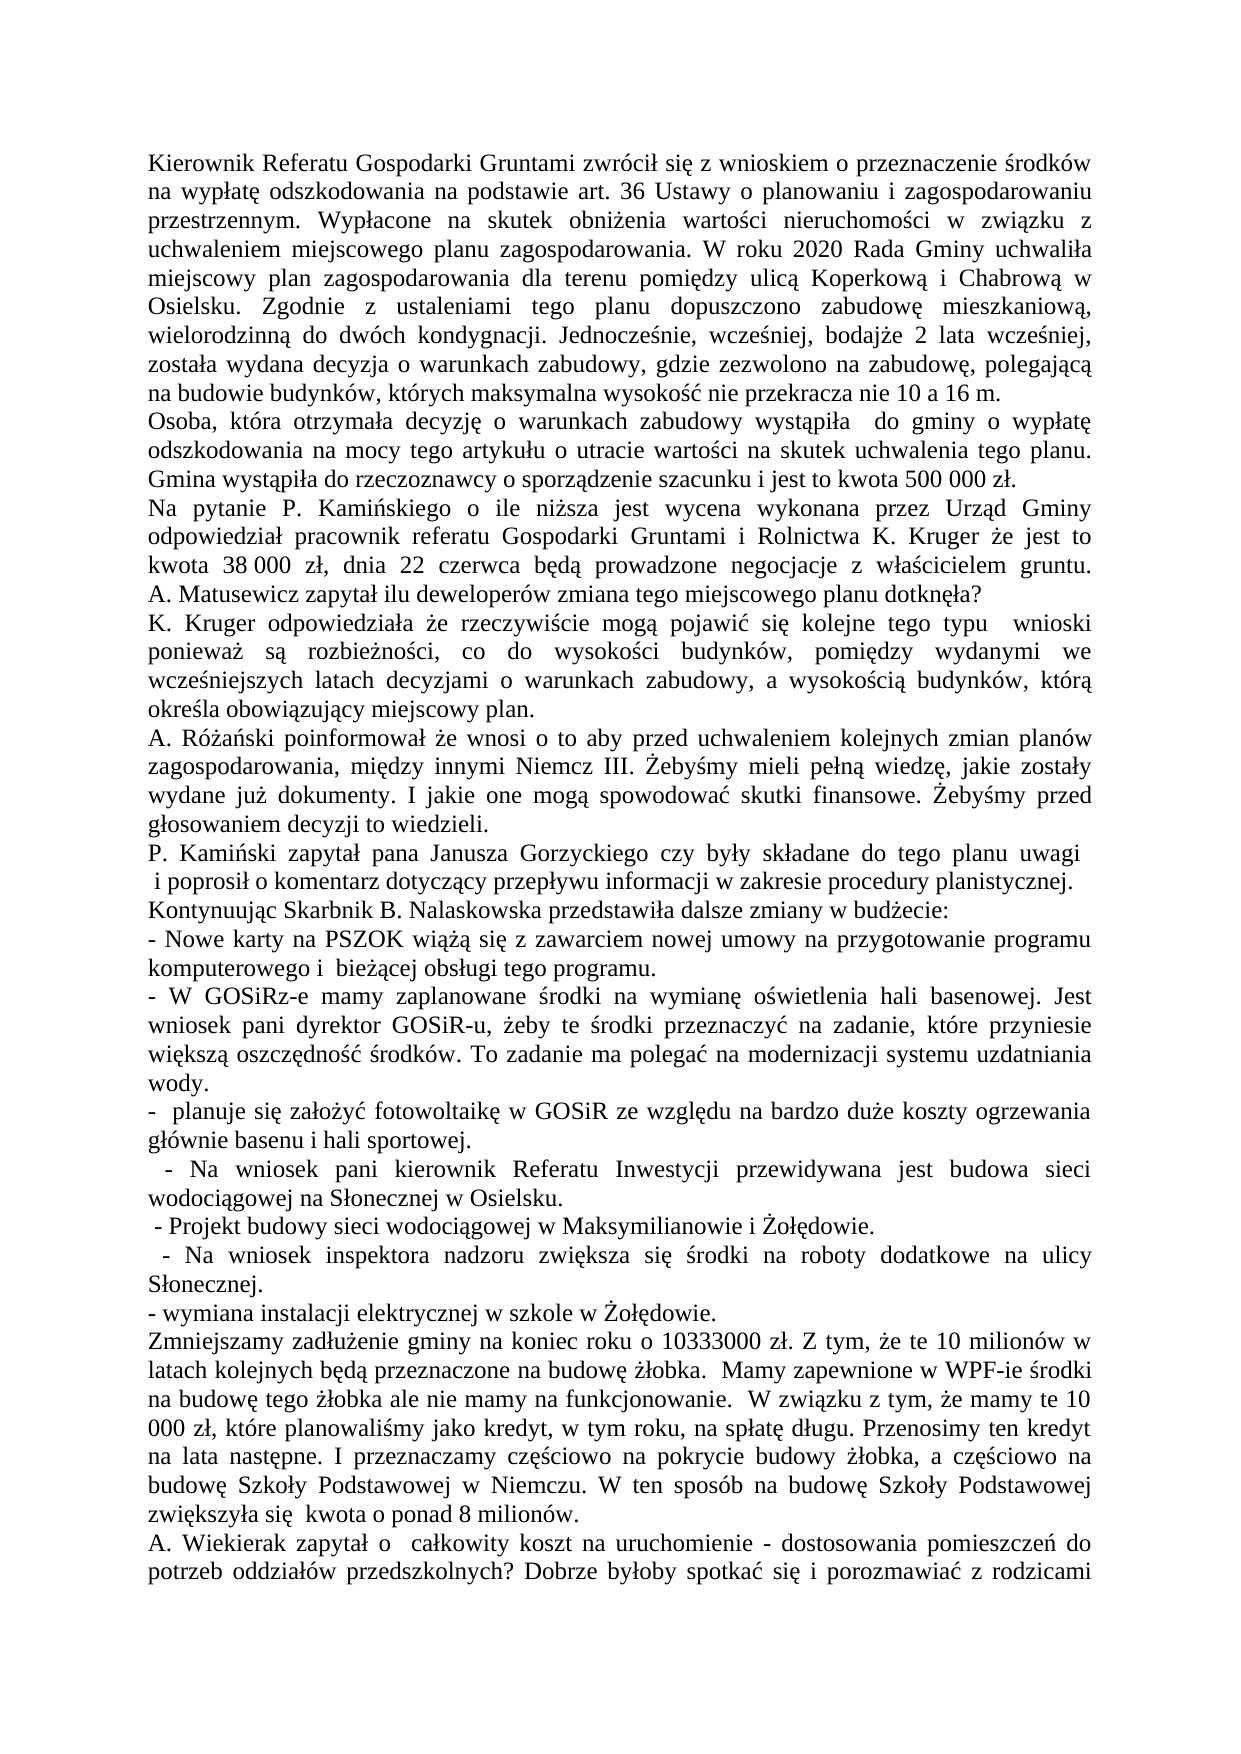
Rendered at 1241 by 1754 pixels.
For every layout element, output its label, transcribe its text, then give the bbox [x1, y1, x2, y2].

text - Projekt budowy sieci wodociągowej w Maksymilianowie i Żołędowie. [148, 1211, 1093, 1240]
text Osoba, która otrzymała decyzję o warunkach zabudowy wystąpiła do gminy o wypłatę odszkodowania na mocy tego artykułu o utracie wartości na skutek uchwalenia tego planu. Gmina wystąpiła do rzeczoznawcy o sporządzenie szacunku i jest to kwota 500 000 zł. [148, 406, 1093, 493]
text - Na wniosek inspektora nadzoru zwiększa się środki na roboty dodatkowe na ulicy Słonecznej. [148, 1240, 1093, 1298]
text Zmniejszamy zadłużenie gminy na koniec roku o 10333000 zł. Z tym, że te 10 milionów w latach kolejnych będą przeznaczone na budowę żłobka. Mamy zapewnione w WPF-ie środki na budowę tego żłobka ale nie mamy na funkcjonowanie. W związku z tym, że mamy te 10 000 zł, które planowaliśmy jako kredyt, w tym roku, na spłatę długu. Przenosimy ten kredyt na lata następne. I przeznaczamy częściowo na pokrycie budowy żłobka, a częściowo na budowę Szkoły Podstawowej w Niemczu. W ten sposób na budowę Szkoły Podstawowej zwiększyła się kwota o ponad 8 milionów. [148, 1326, 1093, 1528]
text Kierownik Referatu Gospodarki Gruntami zwrócił się z wnioskiem o przeznaczenie środków na wypłatę odszkodowania na podstawie art. 36 Ustawy o planowaniu i zagospodarowaniu przestrzennym. Wypłacone na skutek obniżenia wartości nieruchomości w związku z uchwaleniem miejscowego planu zagospodarowania. W roku 2020 Rada Gminy uchwaliła miejscowy plan zagospodarowania dla terenu pomiędzy ulicą Koperkową i Chabrową w Osielsku. Zgodnie z ustaleniami tego planu dopuszczono zabudowę mieszkaniową, wielorodzinną do dwóch kondygnacji. Jednocześnie, wcześniej, bodajże 2 lata wcześniej, została wydana decyzja o warunkach zabudowy, gdzie zezwolono na zabudowę, polegającą na budowie budynków, których maksymalna wysokość nie przekracza nie 10 a 16 m. [148, 148, 1093, 406]
text - wymiana instalacji elektrycznej w szkole w Żołędowie. [148, 1298, 1093, 1326]
text - W GOSiRz-e mamy zaplanowane środki na wymianę oświetlenia hali basenowej. Jest wniosek pani dyrektor GOSiR-u, żeby te środki przeznaczyć na zadanie, które przyniesie większą oszczędność środków. To zadanie ma polegać na modernizacji systemu uzdatniania wody. [148, 981, 1093, 1096]
text Na pytanie P. Kamińskiego o ile niższa jest wycena wykonana przez Urząd Gminy odpowiedział pracownik referatu Gospodarki Gruntami i Rolnictwa K. Kruger że jest to kwota 38 000 zł, dnia 22 czerwca będą prowadzone negocjacje z właścicielem gruntu. A. Matusewicz zapytał ilu deweloperów zmiana tego miejscowego planu dotknęła? [148, 493, 1093, 608]
text - Nowe karty na PSZOK wiążą się z zawarciem nowej umowy na przygotowanie programu komputerowego i bieżącej obsługi tego programu. [148, 924, 1093, 981]
text - planuje się założyć fotowoltaikę w GOSiR ze względu na bardzo duże koszty ogrzewania głównie basenu i hali sportowej. [148, 1096, 1093, 1154]
text P. Kamiński zapytał pana Janusza Gorzyckiego czy były składane do tego planu uwagi i poprosił o komentarz dotyczący przepływu informacji w zakresie procedury planistycznej. [148, 838, 1093, 895]
text - Na wniosek pani kierownik Referatu Inwestycji przewidywana jest budowa sieci wodociągowej na Słonecznej w Osielsku. [148, 1154, 1093, 1211]
text K. Kruger odpowiedziała że rzeczywiście mogą pojawić się kolejne tego typu wnioski ponieważ są rozbieżności, co do wysokości budynków, pomiędzy wydanymi we wcześniejszych latach decyzjami o warunkach zabudowy, a wysokością budynków, którą określa obowiązujący miejscowy plan. A. Różański poinformował że wnosi o to aby przed uchwaleniem kolejnych zmian planów zagospodarowania, między innymi Niemcz III. Żebyśmy mieli pełną wiedzę, jakie zostały wydane już dokumenty. I jakie one mogą spowodować skutki finansowe. Żebyśmy przed głosowaniem decyzji to wiedzieli. [148, 608, 1093, 838]
text Kontynuując Skarbnik B. Nalaskowska przedstawiła dalsze zmiany w budżecie: [148, 895, 1093, 924]
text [148, 1528, 1093, 1585]
